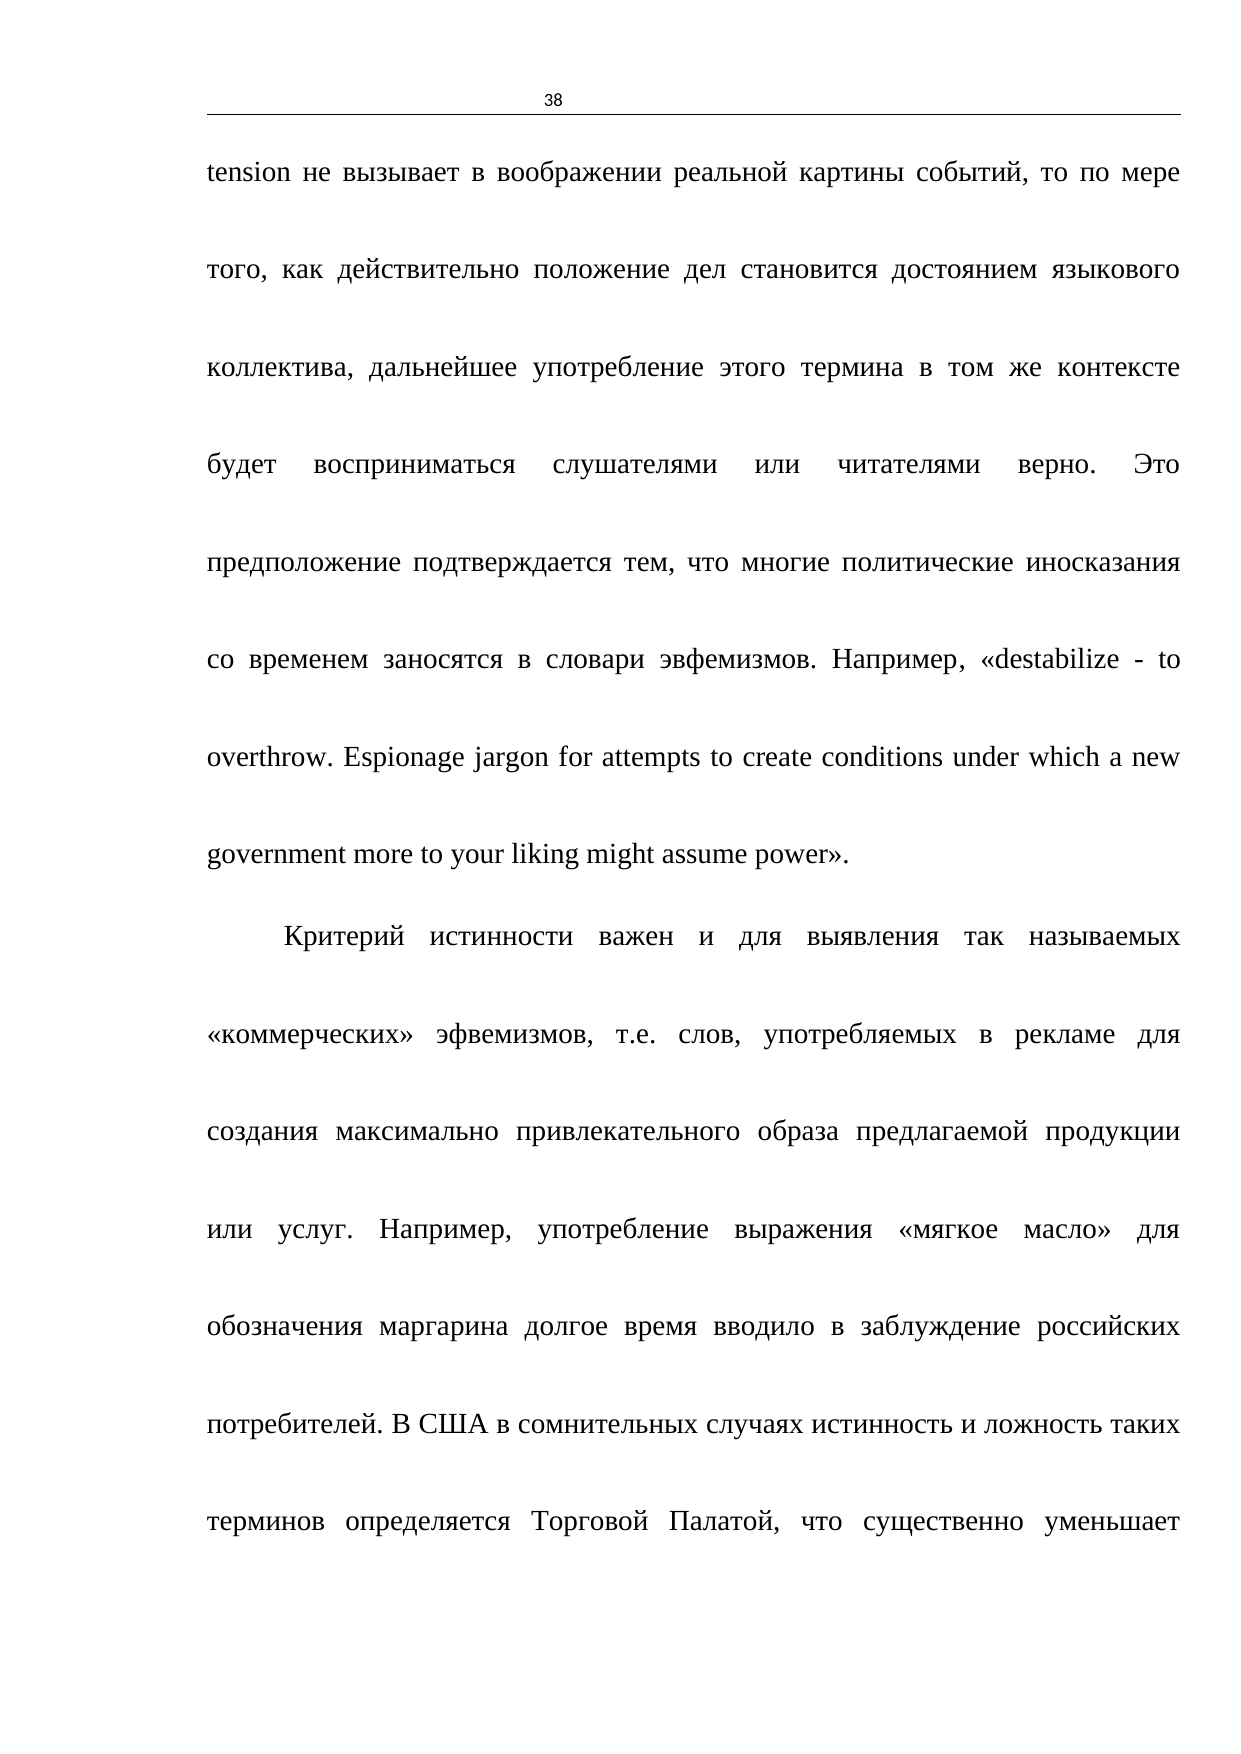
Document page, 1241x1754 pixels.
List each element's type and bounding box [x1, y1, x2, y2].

text [207, 903, 1181, 1553]
text [207, 138, 1181, 886]
